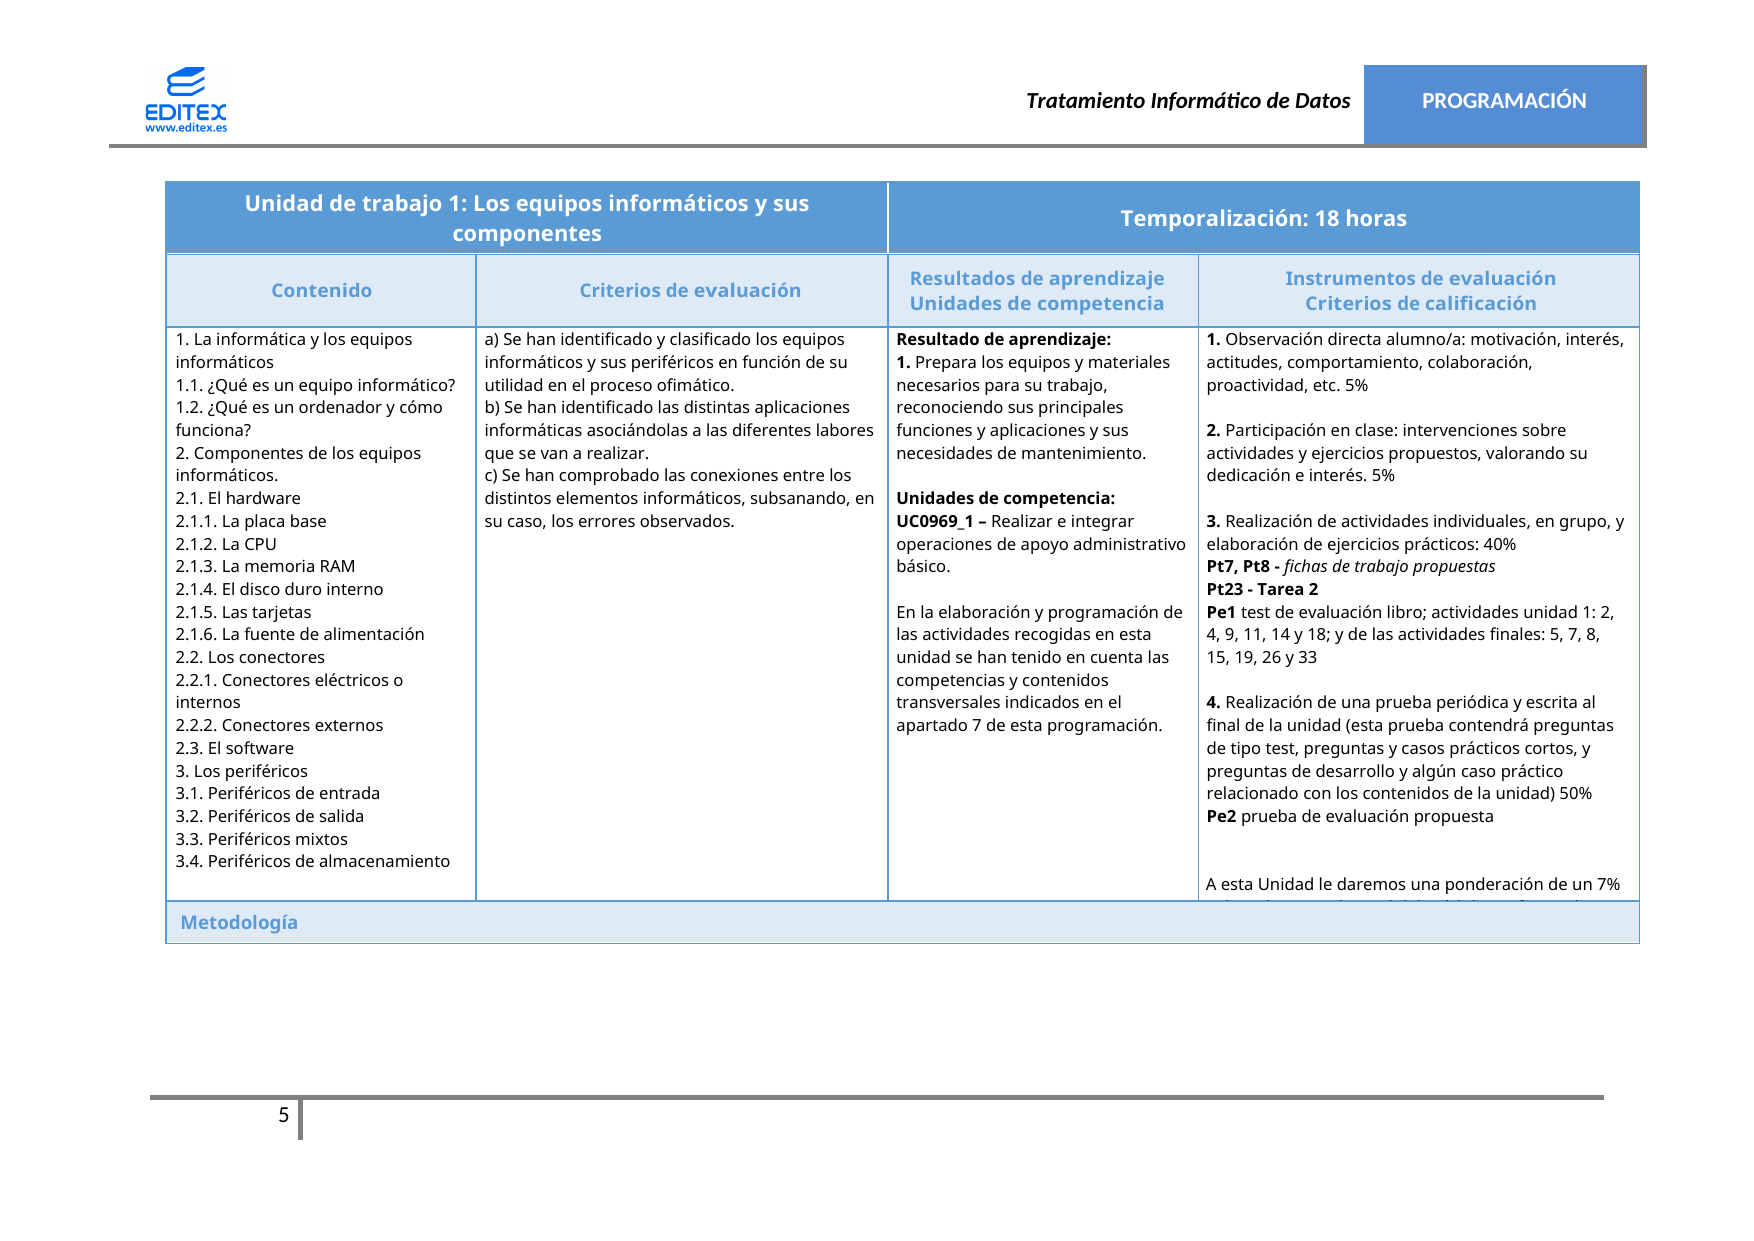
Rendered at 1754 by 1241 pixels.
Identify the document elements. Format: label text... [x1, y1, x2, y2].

table_cell 1. Observación directa alumno/a: motivación, interés, actitudes, comportamiento, colaboración, proactividad, etc. 5% 2. Participación en clase: intervenciones sobre actividades y ejercicios propuestos, valorando su dedicación e interés. 5% 3. Realización de actividades individuales, en grupo, y elaboración de ejercicios prácticos: 40% Pt7, Pt8 - fichas de trabajo propuestas Pt23 - Tarea 2 Pe1 test de evaluación libro; actividades unidad 1: 2, 4, 9, 11, 14 y 18; y de las actividades finales: 5, 7, 8, 15, 19, 26 y 33 4. Realización de una prueba periódica y escrita al final de la unidad (esta prueba contendrá preguntas de tipo test, preguntas y casos prácticos cortos, y preguntas de desarrollo y algún caso práctico relacionado con los contenidos de la unidad) 50% Pe2 prueba de evaluación propuesta A esta Unidad le daremos una ponderación de un 7% sobre el contenido total del módulo profesional. [1199, 328, 1639, 900]
table_header Unidad de trabajo 1: Los equipos informáticos y sus componentes [167, 183, 887, 253]
picture [145, 67, 227, 134]
table_cell 1. La informática y los equipos informáticos 1.1. ¿Qué es un equipo informático? 1.2. ¿Qué es un ordenador y cómo funciona? 2. Componentes de los equipos informáticos. 2.1. El hardware 2.1.1. La placa base 2.1.2. La CPU 2.1.3. La memoria RAM 2.1.4. El disco duro interno 2.1.5. Las tarjetas 2.1.6. La fuente de alimentación 2.2. Los conectores 2.2.1. Conectores eléctricos o internos 2.2.2. Conectores externos 2.3. El software 3. Los periféricos 3.1. Periféricos de entrada 3.2. Periféricos de salida 3.3. Periféricos mixtos 3.4. Periféricos de almacenamiento [167, 328, 475, 900]
table_cell Metodología [167, 902, 1639, 942]
table_cell Contenido [167, 255, 475, 326]
table_cell Resultados de aprendizaje Unidades de competencia [889, 255, 1198, 326]
table_cell Resultado de aprendizaje: 1. Prepara los equipos y materiales necesarios para su trabajo, reconociendo sus principales funciones y aplicaciones y sus necesidades de mantenimiento. Unidades de competencia: UC0969_1 – Realizar e integrar operaciones de apoyo administrativo básico. En la elaboración y programación de las actividades recogidas en esta unidad se han tenido en cuenta las competencias y contenidos transversales indicados en el apartado 7 de esta programación. [889, 328, 1198, 900]
table_header Temporalización: 18 horas [889, 183, 1639, 253]
table_cell Instrumentos de evaluación Criterios de calificación [1199, 255, 1639, 326]
table_cell a) Se han identificado y clasificado los equipos informáticos y sus periféricos en función de su utilidad en el proceso ofimático. b) Se han identificado las distintas aplicaciones informáticas asociándolas a las diferentes labores que se van a realizar. c) Se han comprobado las conexiones entre los distintos elementos informáticos, subsanando, en su caso, los errores observados. [477, 328, 887, 900]
table_cell Criterios de evaluación [477, 255, 887, 326]
